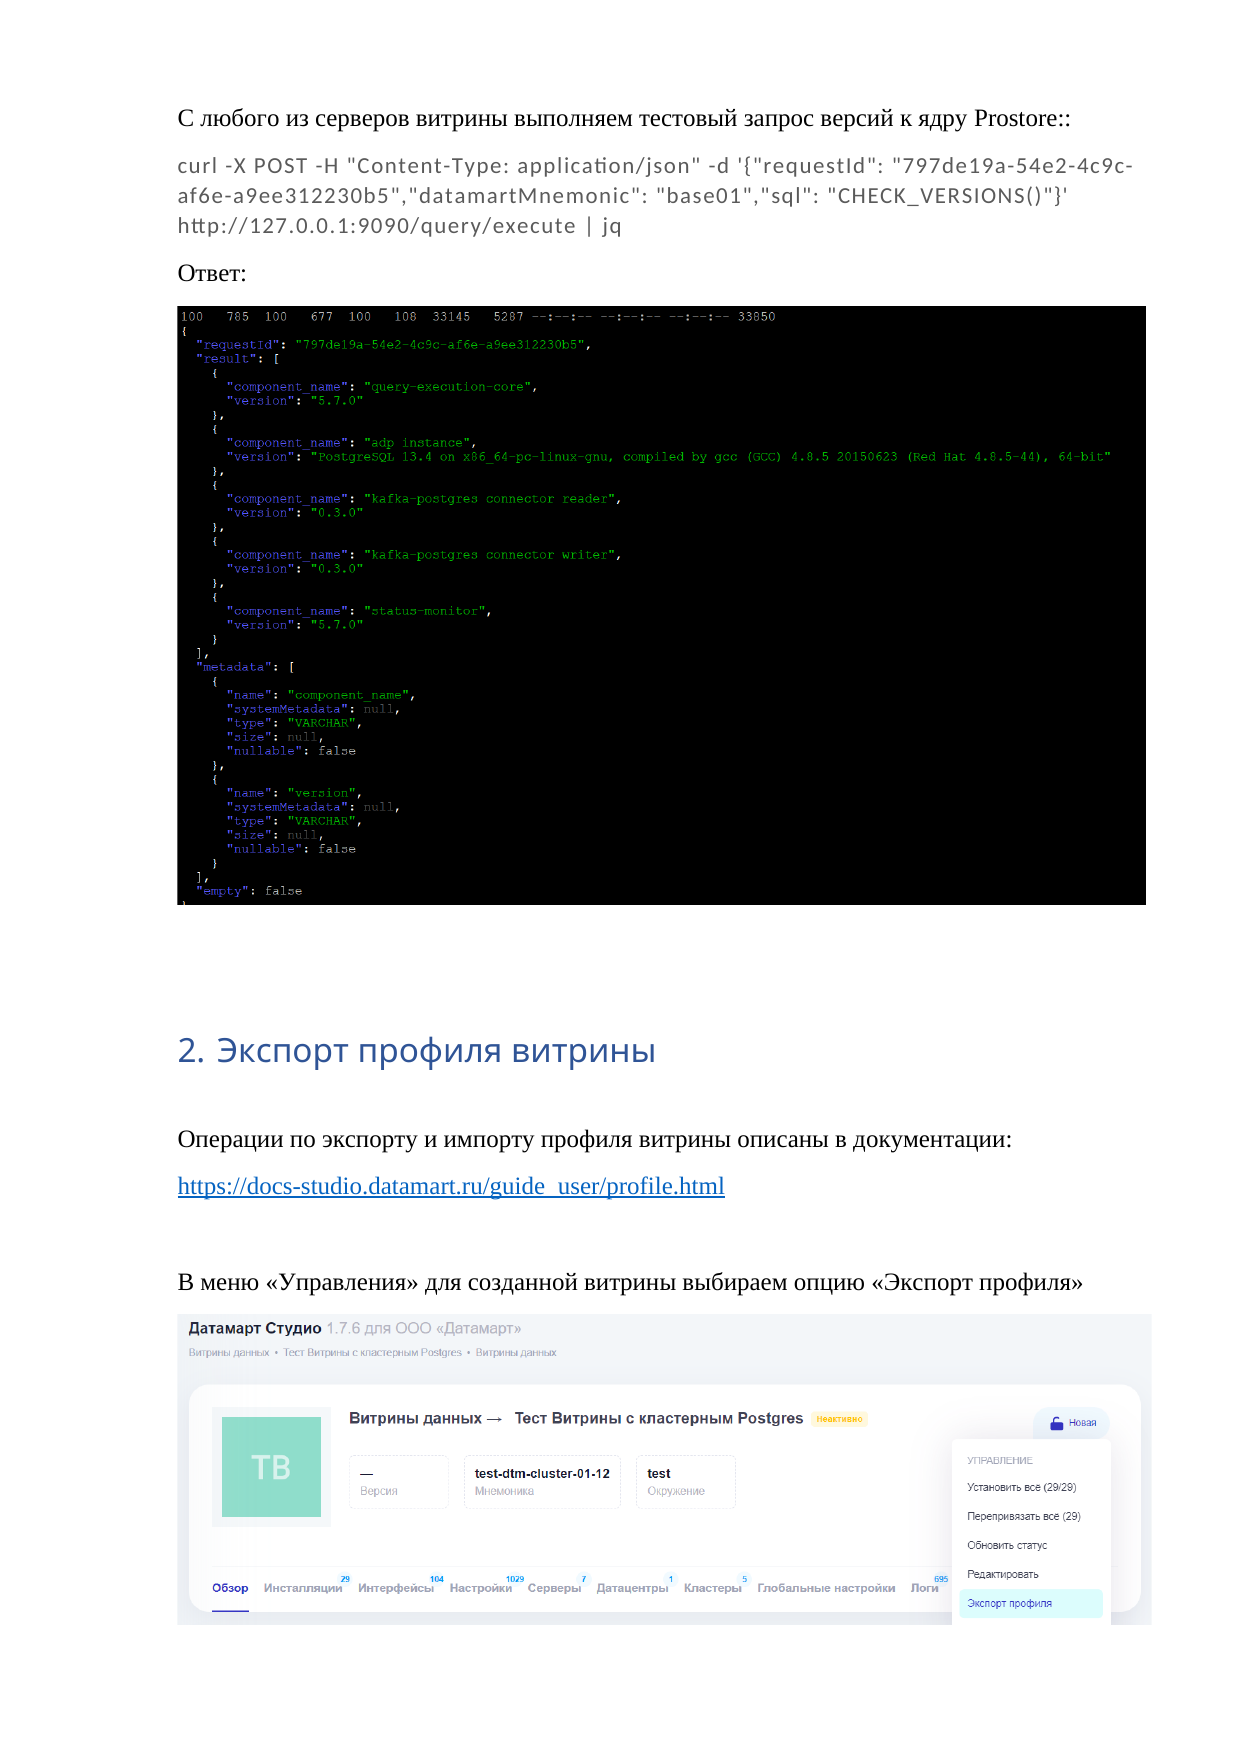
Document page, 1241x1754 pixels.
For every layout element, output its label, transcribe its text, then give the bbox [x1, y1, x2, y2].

text Операции по экспорту и импорту профиля витрины описаны в документации: [177, 1124, 1152, 1152]
text https://docs-studio.datamart.ru/guide_user/profile.html [177, 1171, 1152, 1200]
text С любого из серверов витрины выполняем тестовый запрос версий к ядру Prostore:: [177, 103, 1152, 132]
text Ответ: [177, 258, 1152, 287]
subtitle curl -X POST -H "Content-Type: application/json" -d '{"requestId": "797de19a-54e2-4c9c-af6e-a9ee312230b5","datamartMnemonic": "base01","sql": "CHECK_VERSIONS()"}' http://127.0.0.1:9090/query/execute | jq [177, 151, 1152, 239]
picture [177, 306, 1146, 905]
text В меню «Управления» для созданной витрины выбираем опцию «Экспорт профиля» [177, 1267, 1152, 1296]
subtitle Экспорт профиля витрины [177, 1027, 1152, 1072]
picture [177, 1314, 1152, 1625]
